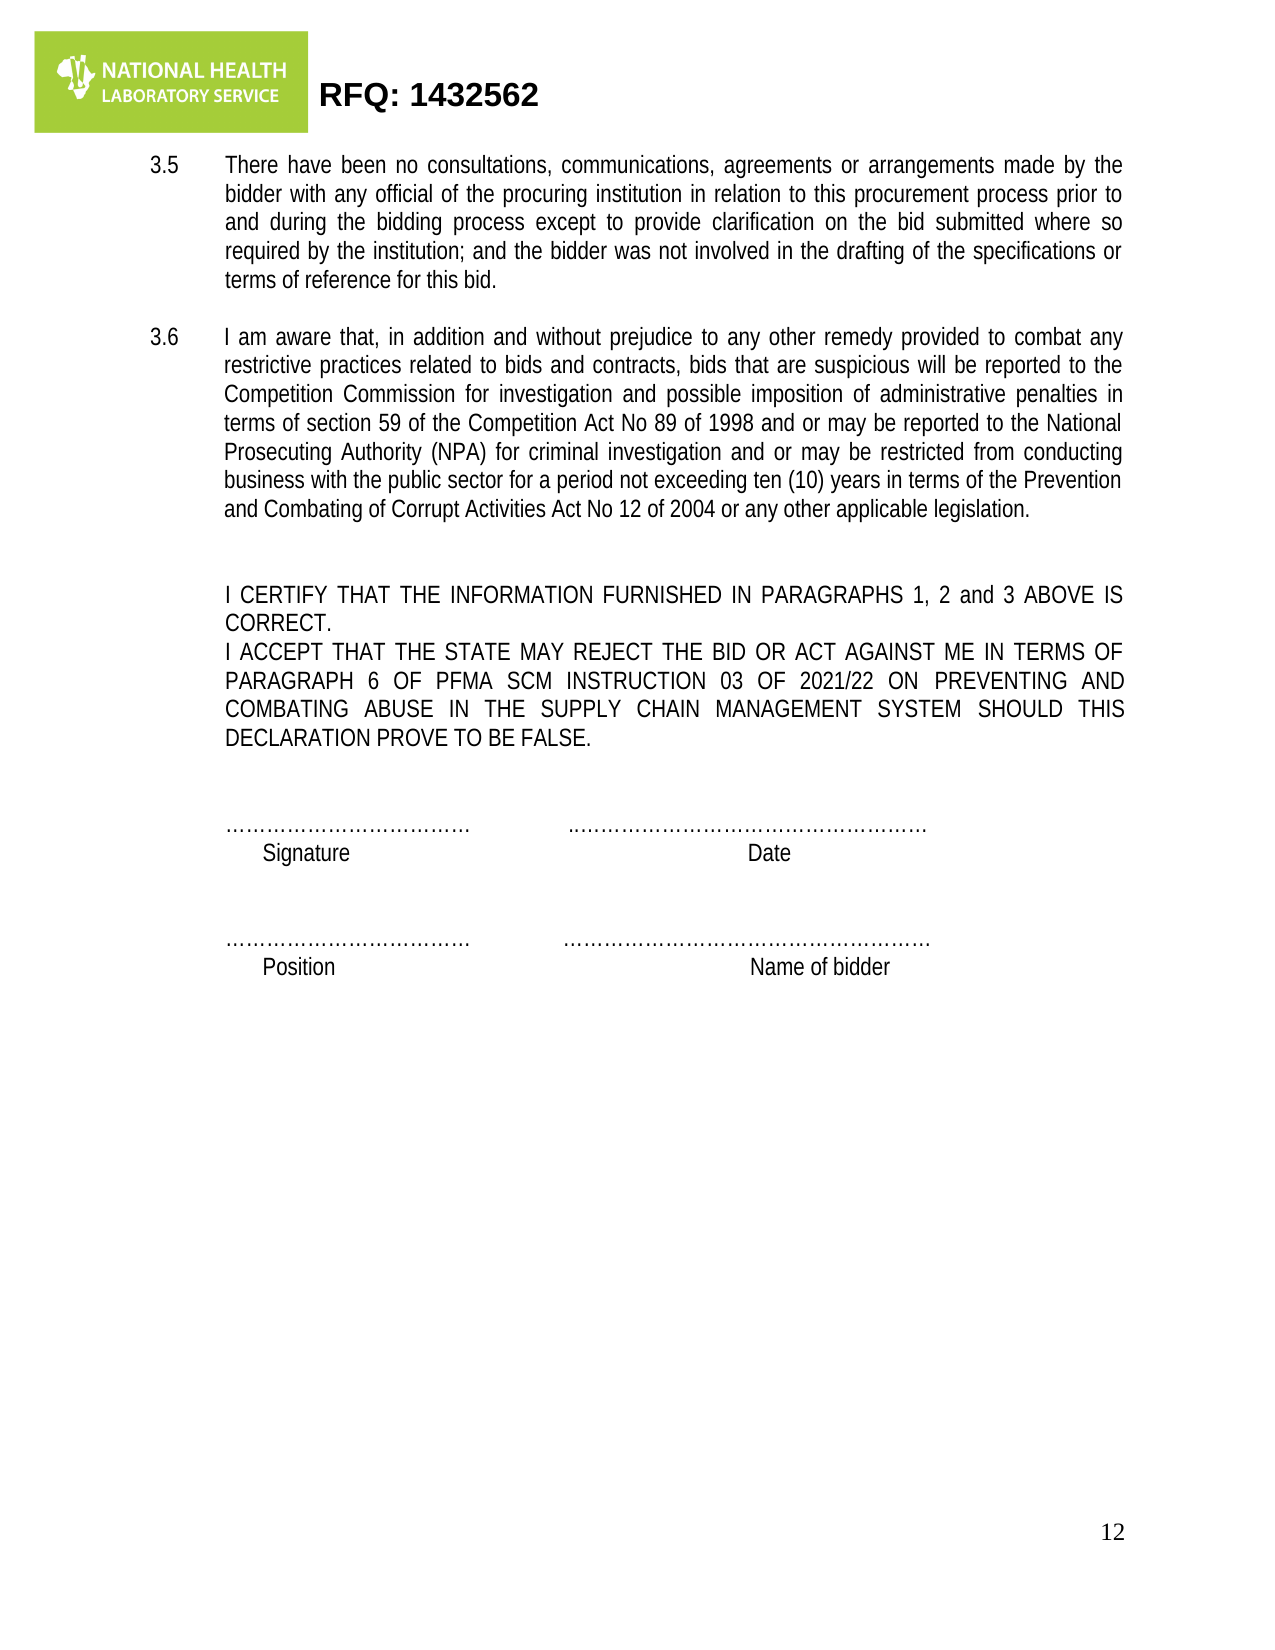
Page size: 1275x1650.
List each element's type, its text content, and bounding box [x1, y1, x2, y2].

text Signature Date [206, 837, 1125, 866]
text I ACCEPT THAT THE STATE MAY REJECT THE BID OR ACT AGAINST ME IN TERMS OF PARAGRAPH 6 OF PFMA SCM INSTRUCTION 03 OF 2021/22 ON PREVENTING AND COMBATING ABUSE IN THE SUPPLY CHAIN MANAGEMENT SYSTEM SHOULD THIS DECLARATION PROVE TO BE FALSE. [225, 637, 1125, 752]
text ……………………………… ..…………………………………………… [225, 809, 1125, 837]
picture [34, 31, 309, 133]
text Position Name of bidder [206, 952, 1125, 981]
text 3.5 There have been no consultations, communications, agreements or arrangements made by the bidder with any official of the procuring institution in relation to this procurement process prior to and during the bidding process except to provide clarification on the bid submitted where so required by the institution; and the bidder was not involved in the drafting of the specifications or terms of reference for this bid. [150, 150, 1125, 293]
text I CERTIFY THAT THE INFORMATION FURNISHED IN PARAGRAPHS 1, 2 and 3 ABOVE IS CORRECT. [225, 580, 1125, 637]
text ……………………………… ……………………………………………… [225, 923, 1125, 952]
list I am aware that, in addition and without prejudice to any other remedy provided to combat any restrictive practices related to bids and contracts, bids that are suspicious will be reported to the Competition Commission for investigation and possible imposition of administrative penalties in terms of section 59 of the Competition Act No 89 of 1998 and or may be reported to the National Prosecuting Authority (NPA) for criminal investigation and or may be restricted from conducting business with the public sector for a period not exceeding ten (10) years in terms of the Prevention and Combating of Corrupt Activities Act No 12 of 2004 or any other applicable legislation. [150, 322, 1125, 522]
